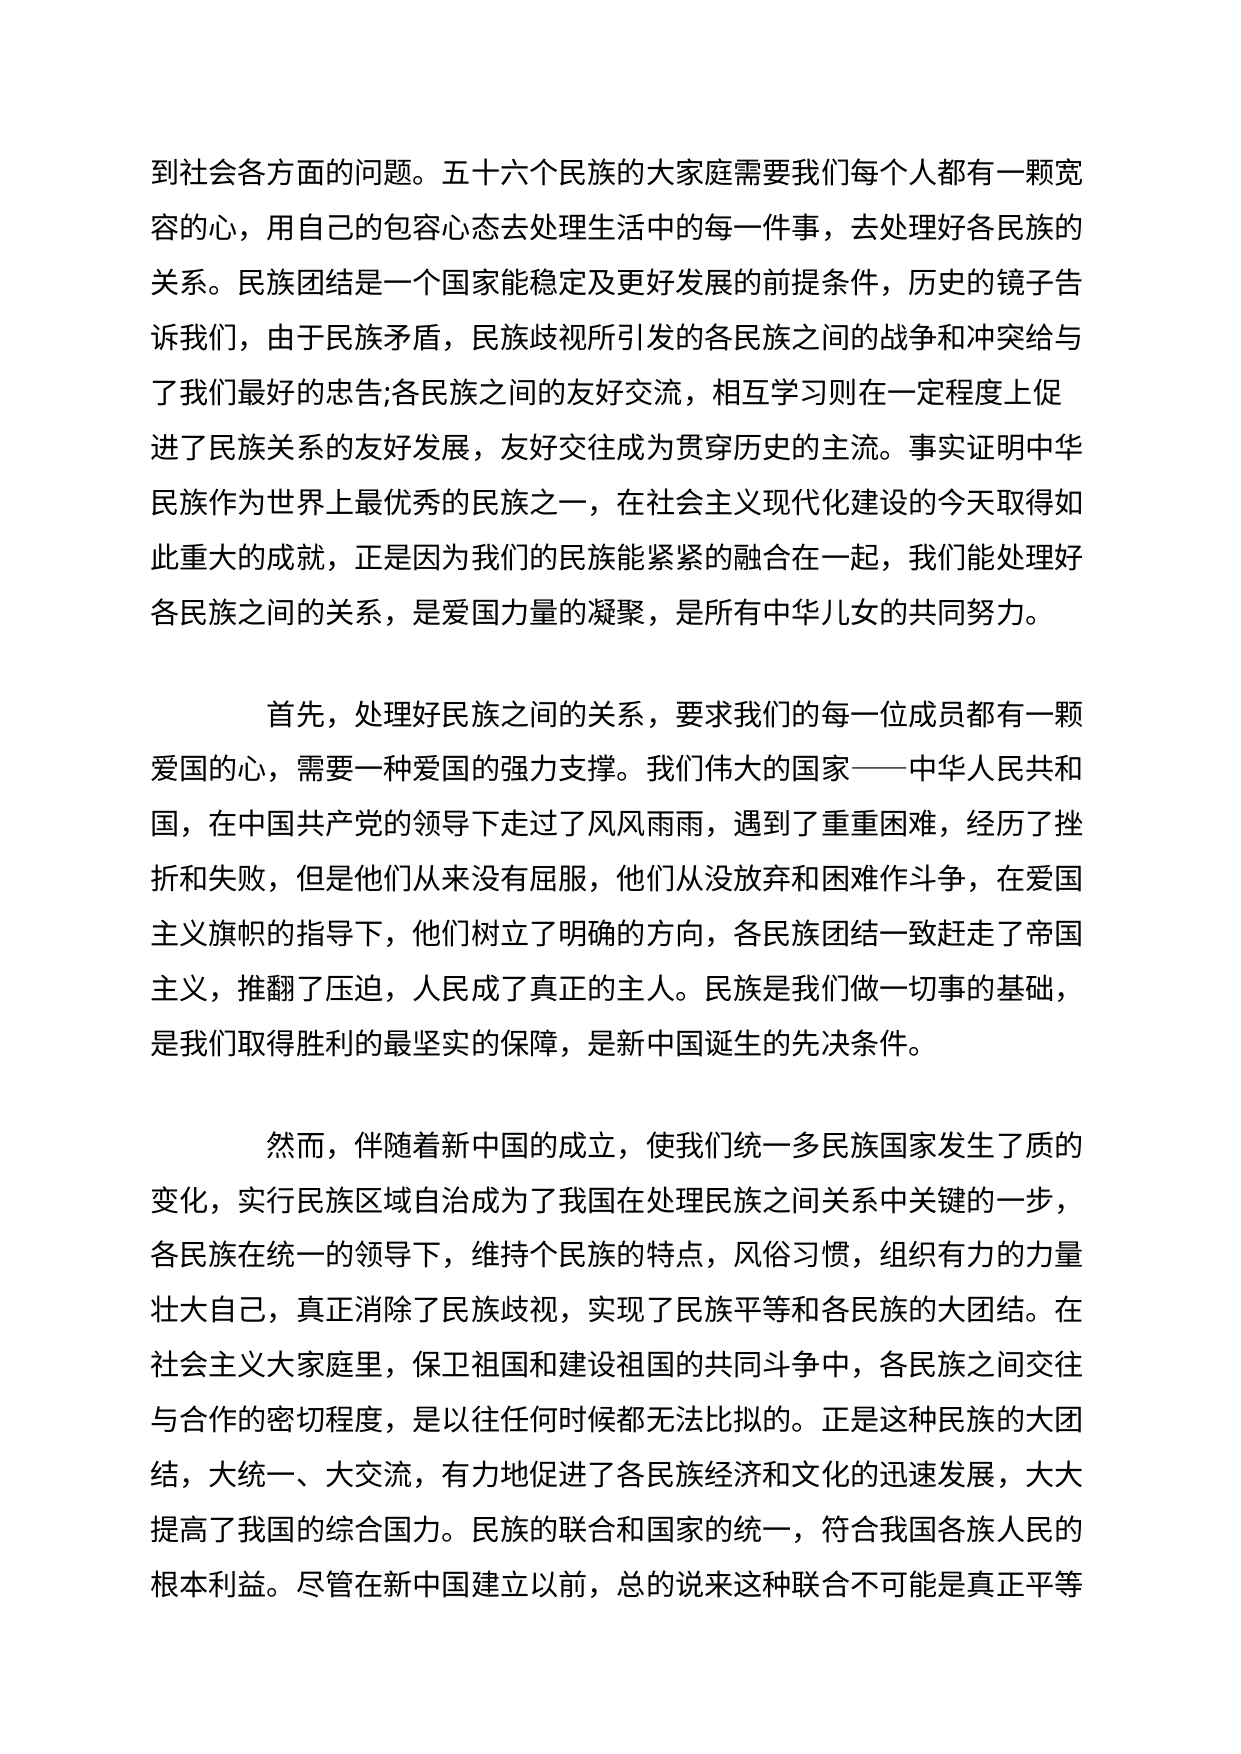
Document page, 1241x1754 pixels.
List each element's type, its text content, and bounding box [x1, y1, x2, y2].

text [150, 150, 1090, 632]
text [150, 1122, 1090, 1604]
text 首先，处理好民族之间的关系，要求我们的每一位成员都有一颗爱国的心，需要一种爱国的强力支撑。我们伟大的国家——中华人民共和国，在中国共产党的领导下走过了风风雨雨，遇到了重重困难，经历了挫折和失败，但是他们从来没有屈服，他们从没放弃和困难作斗争，在爱国主义旗帜的指导下，他们树立了明确的方向，各民族团结一致赶走了帝国主义，推翻了压迫，人民成了真正的主人。民族是我们做一切事的基础，是我们取得胜利的最坚实的保障，是新中国诞生的先决条件。 [150, 691, 1090, 1063]
